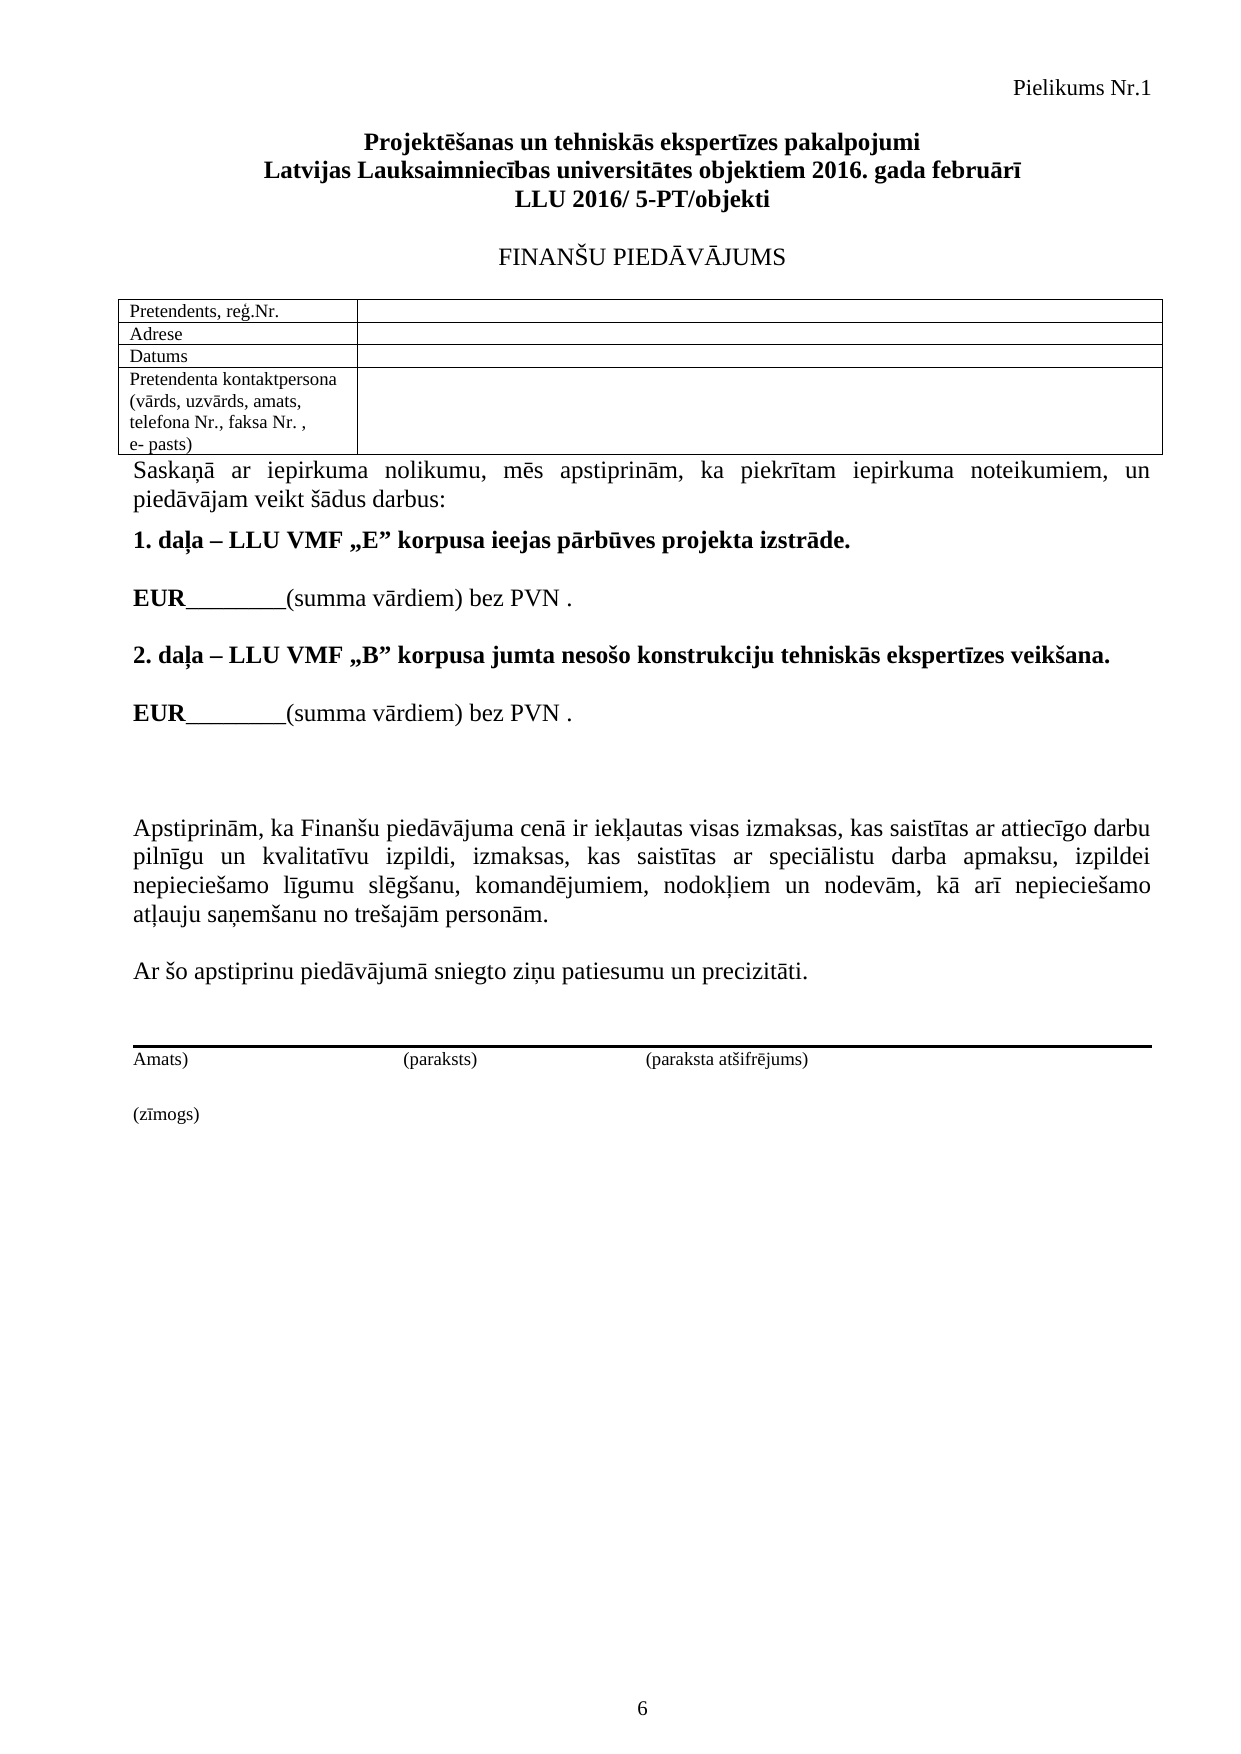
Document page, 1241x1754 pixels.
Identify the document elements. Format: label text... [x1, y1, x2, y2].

text EUR________(summa vārdiem) bez PVN . [133, 698, 1152, 726]
text Saskaņā ar iepirkuma nolikumu, mēs apstiprinām, ka piekrītam iepirkuma noteikumiem, un piedāvājam veikt šādus darbus: [133, 455, 1152, 513]
text Pielikums Nr.1 [133, 74, 1152, 100]
text Projektēšanas un tehniskās ekspertīzes pakalpojumi [133, 127, 1152, 155]
table_cell [358, 368, 1162, 454]
text 2. daļa – LLU VMF „B” korpusa jumta nesošo konstrukciju tehniskās ekspertīzes veikšana. [133, 640, 1152, 669]
text EUR________(summa vārdiem) bez PVN . [133, 583, 1152, 611]
text LLU 2016/ 5-PT/objekti [133, 184, 1152, 213]
table_cell Adrese [119, 323, 357, 344]
table_cell [358, 345, 1162, 367]
table_cell Datums [119, 345, 357, 367]
text (zīmogs) [133, 1103, 1152, 1124]
text Latvijas Lauksaimniecības universitātes objektiem 2016. gada februārī [133, 155, 1152, 184]
text FINANŠU PIEDĀVĀJUMS [133, 242, 1152, 270]
table_header Pretendents, reģ.Nr. [119, 300, 357, 322]
text Ar šo apstiprinu piedāvājumā sniegto ziņu patiesumu un precizitāti. [133, 956, 1152, 985]
table_cell [358, 323, 1162, 344]
text Apstiprinām, ka Finanšu piedāvājuma cenā ir iekļautas visas izmaksas, kas saistītas ar attiecīgo darbu pilnīgu un kvalitatīvu izpildi, izmaksas, kas saistītas ar speciālistu darba apmaksu, izpildei nepieciešamo līgumu slēgšanu, komandējumiem, nodokļiem un nodevām, kā arī nepieciešamo atļauju saņemšanu no trešajām personām. [133, 813, 1152, 928]
table_header [358, 300, 1162, 322]
table_cell Pretendenta kontaktpersona (vārds, uzvārds, amats, telefona Nr., faksa Nr. , e- pasts) [119, 368, 357, 454]
text Amats) (paraksts) (paraksta atšifrējums) [133, 1048, 1152, 1069]
text 1. daļa – LLU VMF „E” korpusa ieejas pārbūves projekta izstrāde. [133, 525, 1152, 554]
